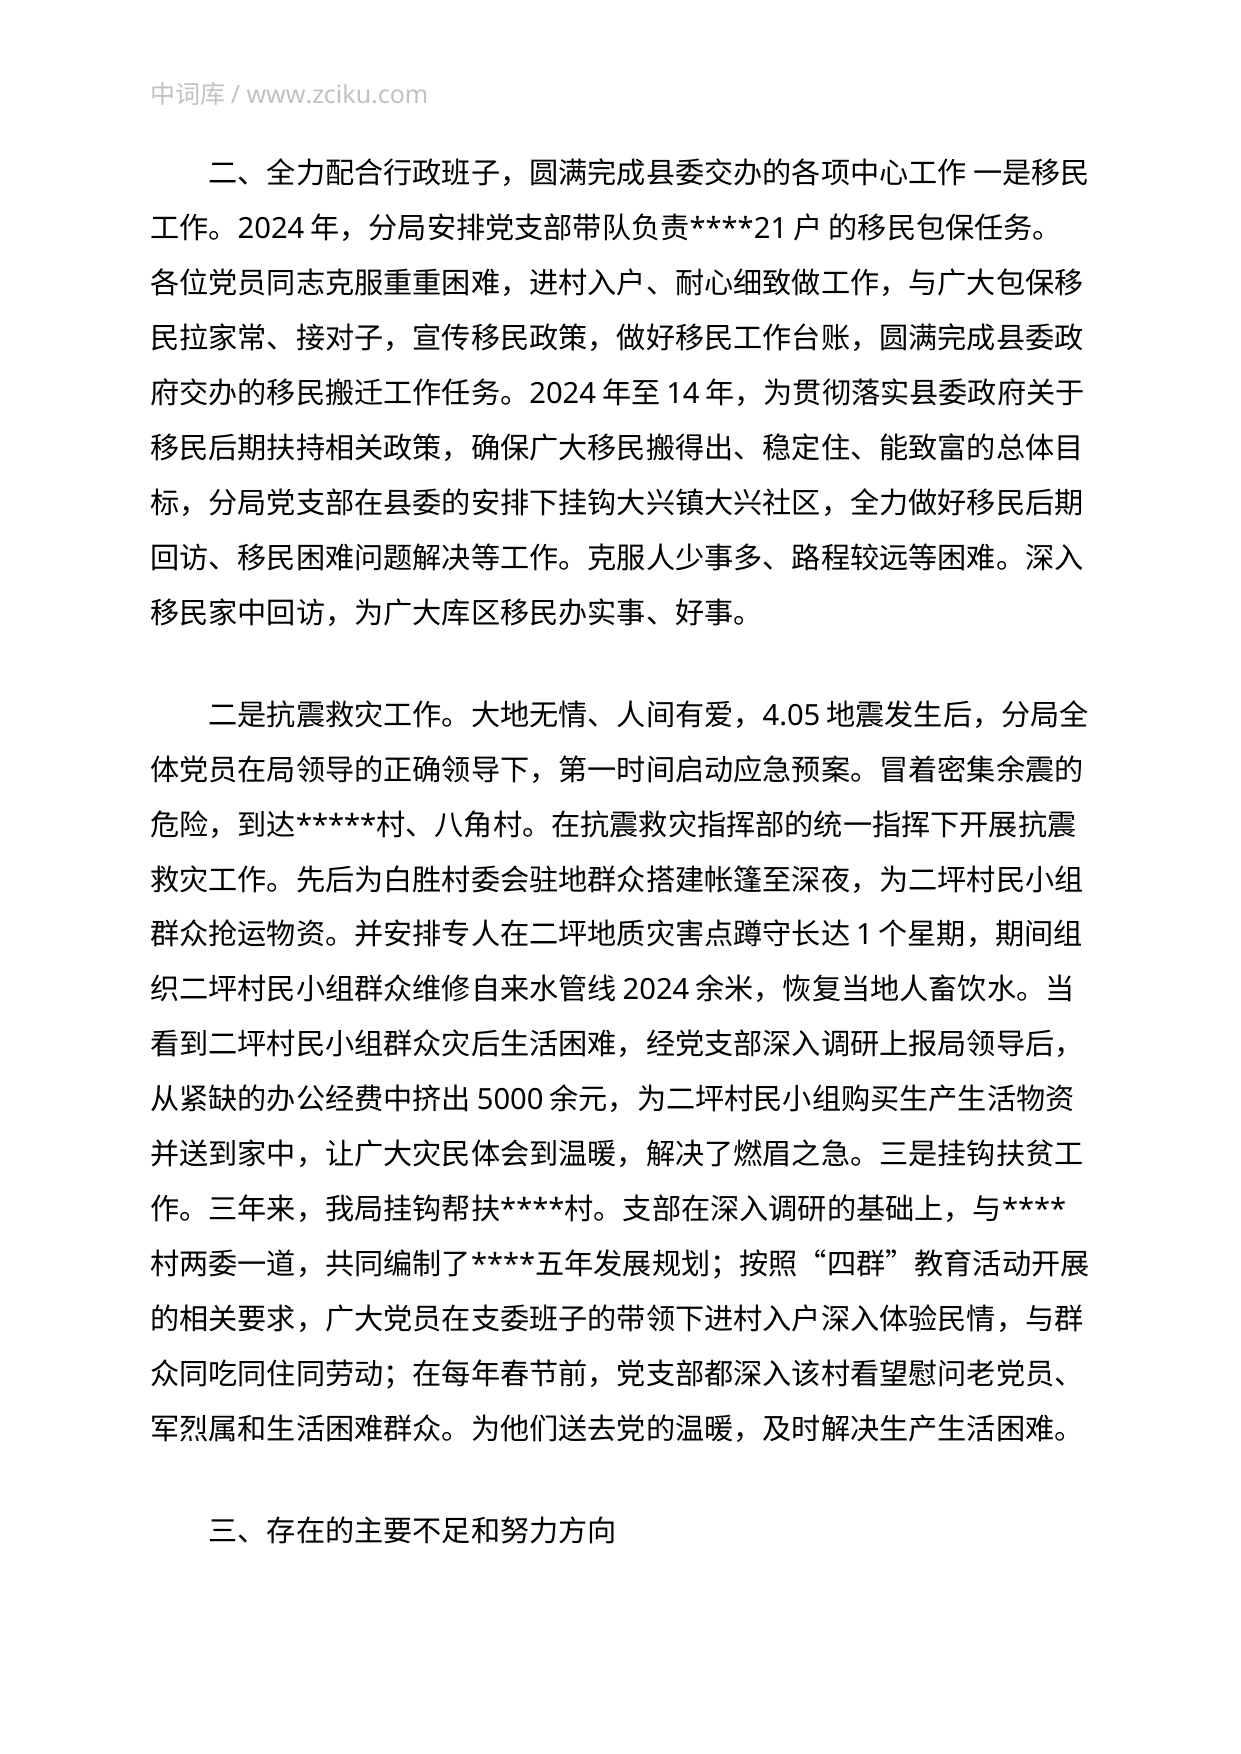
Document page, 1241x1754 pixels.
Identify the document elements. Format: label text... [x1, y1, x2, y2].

text 二、全力配合行政班子，圆满完成县委交办的各项中心工作 一是移民工作。2024年，分局安排党支部带队负责****21户 的移民包保任务。各位党员同志克服重重困难，进村入户、耐心细致做工作，与广大包保移民拉家常、接对子，宣传移民政策，做好移民工作台账，圆满完成县委政府交办的移民搬迁工作任务。2024年至14年，为贯彻落实县委政府关于移民后期扶持相关政策，确保广大移民搬得出、稳定住、能致富的总体目标，分局党支部在县委的安排下挂钩大兴镇大兴社区，全力做好移民后期回访、移民困难问题解决等工作。克服人少事多、路程较远等困难。深入移民家中回访，为广大库区移民办实事、好事。 [150, 150, 1090, 632]
text 三、存在的主要不足和努力方向 [150, 1507, 1090, 1549]
text 二是抗震救灾工作。大地无情、人间有爱，4.05地震发生后，分局全体党员在局领导的正确领导下，第一时间启动应急预案。冒着密集余震的危险，到达*****村、八角村。在抗震救灾指挥部的统一指挥下开展抗震救灾工作。先后为白胜村委会驻地群众搭建帐篷至深夜，为二坪村民小组群众抢运物资。并安排专人在二坪地质灾害点蹲守长达1个星期，期间组织二坪村民小组群众维修自来水管线2024余米，恢复当地人畜饮水。当看到二坪村民小组群众灾后生活困难，经党支部深入调研上报局领导后，从紧缺的办公经费中挤出5000余元，为二坪村民小组购买生产生活物资并送到家中，让广大灾民体会到温暖，解决了燃眉之急。三是挂钩扶贫工作。三年来，我局挂钩帮扶****村。支部在深入调研的基础上，与****村两委一道，共同编制了****五年发展规划；按照“四群”教育活动开展的相关要求，广大党员在支委班子的带领下进村入户深入体验民情，与群众同吃同住同劳动；在每年春节前，党支部都深入该村看望慰问老党员、军烈属和生活困难群众。为他们送去党的温暖，及时解决生产生活困难。 [150, 691, 1090, 1448]
